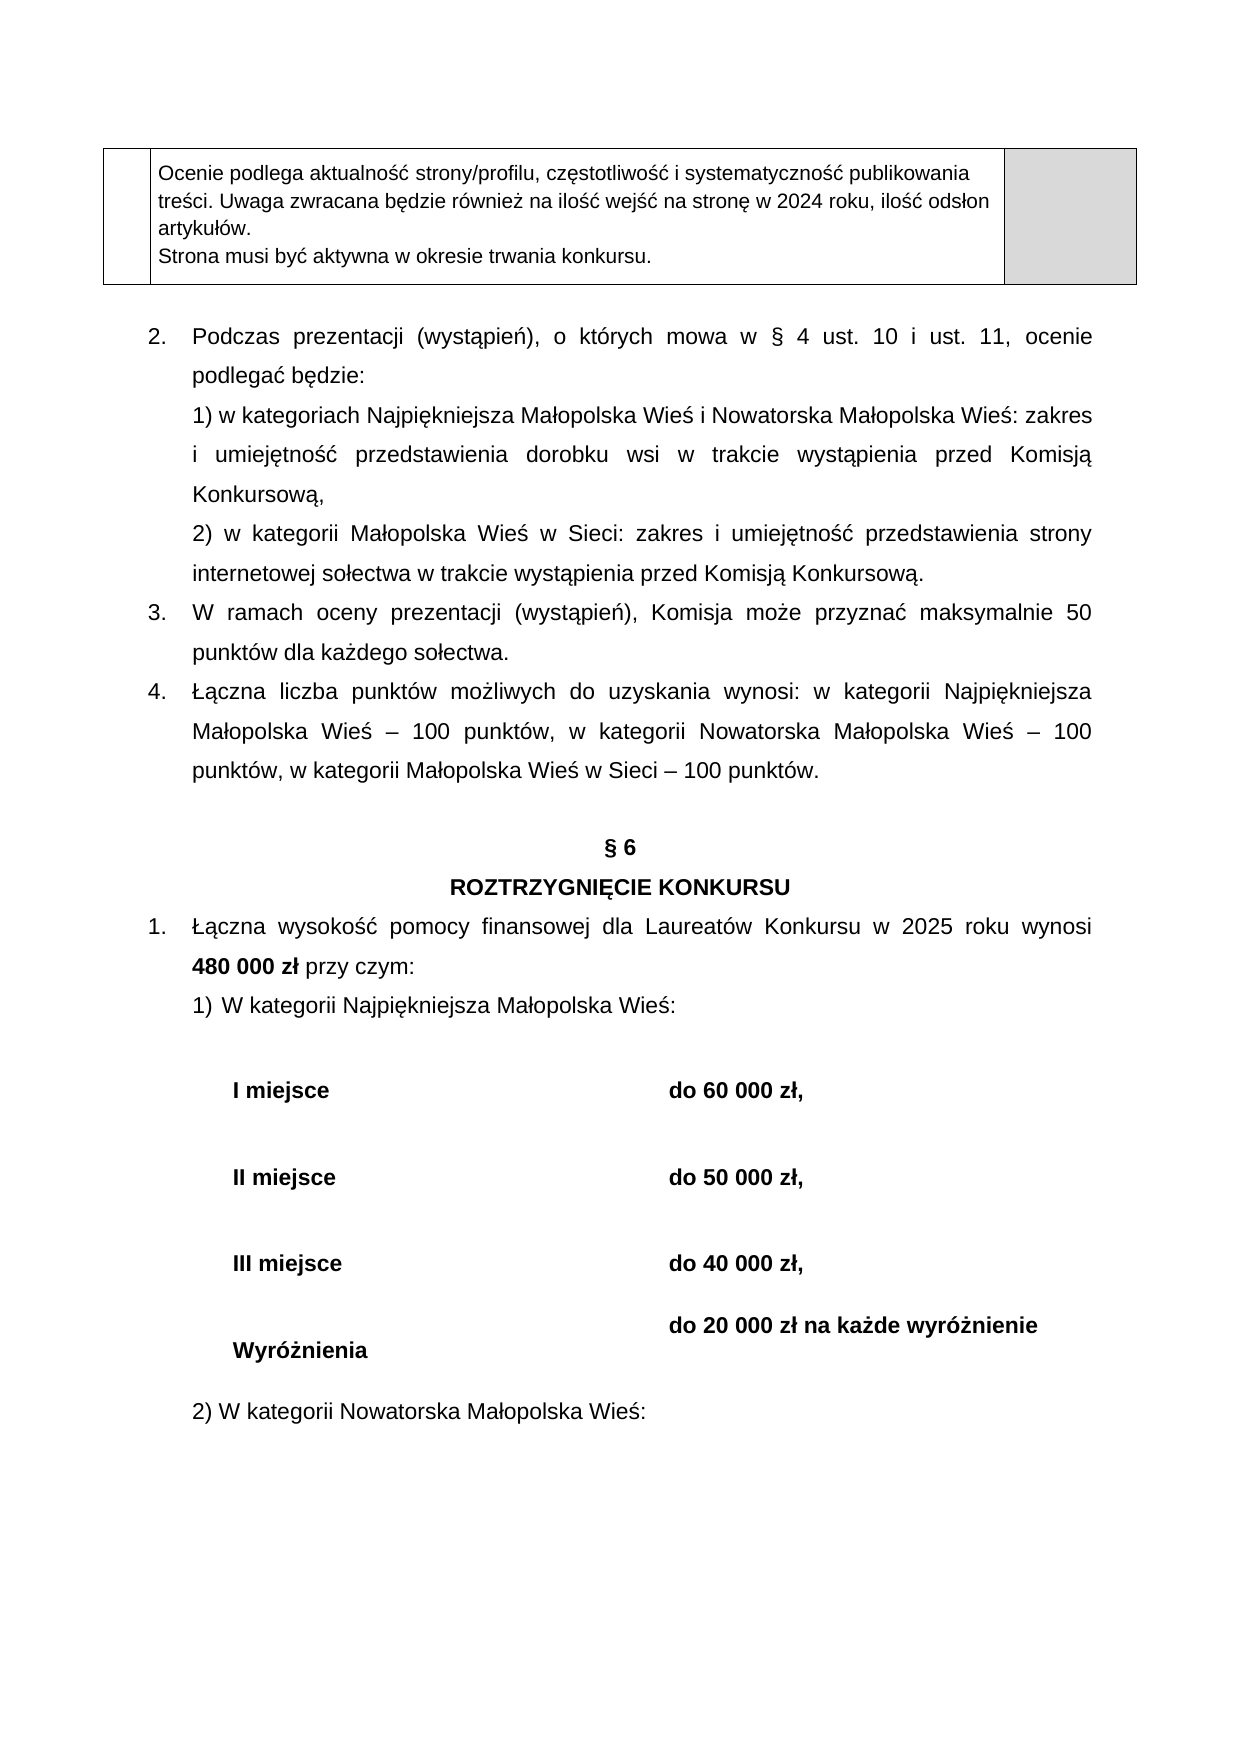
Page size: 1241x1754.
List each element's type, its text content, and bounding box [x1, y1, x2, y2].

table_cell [151, 149, 1004, 284]
text 2) W kategorii Nowatorska Małopolska Wieś: [192, 1398, 1093, 1424]
table_header do 60 000 zł, [657, 1053, 1093, 1139]
table_cell do 40 000 zł, [657, 1225, 1093, 1312]
list W ramach oceny prezentacji (wystąpień), Komisja może przyznać maksymalnie 50 punktów dla każdego sołectwa. [148, 599, 1093, 665]
list Podczas prezentacji (wystąpień), o których mowa w § 4 ust. 10 i ust. 11, ocenie podlegać będzie: [148, 323, 1093, 389]
text ROZTRZYGNIĘCIE KONKURSU [148, 874, 1093, 900]
list W kategorii Najpiękniejsza Małopolska Wieś: [192, 992, 1093, 1018]
table_cell Wyróżnienia [221, 1312, 657, 1398]
table_cell 5 [104, 149, 150, 284]
table_header I miejsce [221, 1053, 657, 1139]
table_cell III miejsce [221, 1225, 657, 1312]
table_cell II miejsce [221, 1139, 657, 1225]
table_cell 0-10 [1005, 149, 1136, 284]
list Łączna liczba punktów możliwych do uzyskania wynosi: w kategorii Najpiękniejsza Małopolska Wieś – 100 punktów, w kategorii Nowatorska Małopolska Wieś – 100 punktów, w kategorii Małopolska Wieś w Sieci – 100 punktów. [148, 678, 1093, 783]
text 1) w kategoriach Najpiękniejsza Małopolska Wieś i Nowatorska Małopolska Wieś: zakres i umiejętność przedstawienia dorobku wsi w trakcie wystąpienia przed Komisją Konkursową, [192, 402, 1093, 507]
list Łączna wysokość pomocy finansowej dla Laureatów Konkursu w 2025 roku wynosi 480 000 zł przy czym: [148, 913, 1093, 979]
table_cell do 50 000 zł, [657, 1139, 1093, 1225]
text § 6 [148, 834, 1093, 861]
table_cell do 20 000 zł na każde wyróżnienie [657, 1312, 1093, 1398]
text 2) w kategorii Małopolska Wieś w Sieci: zakres i umiejętność przedstawienia strony internetowej sołectwa w trakcie wystąpienia przed Komisją Konkursową. [192, 520, 1093, 586]
